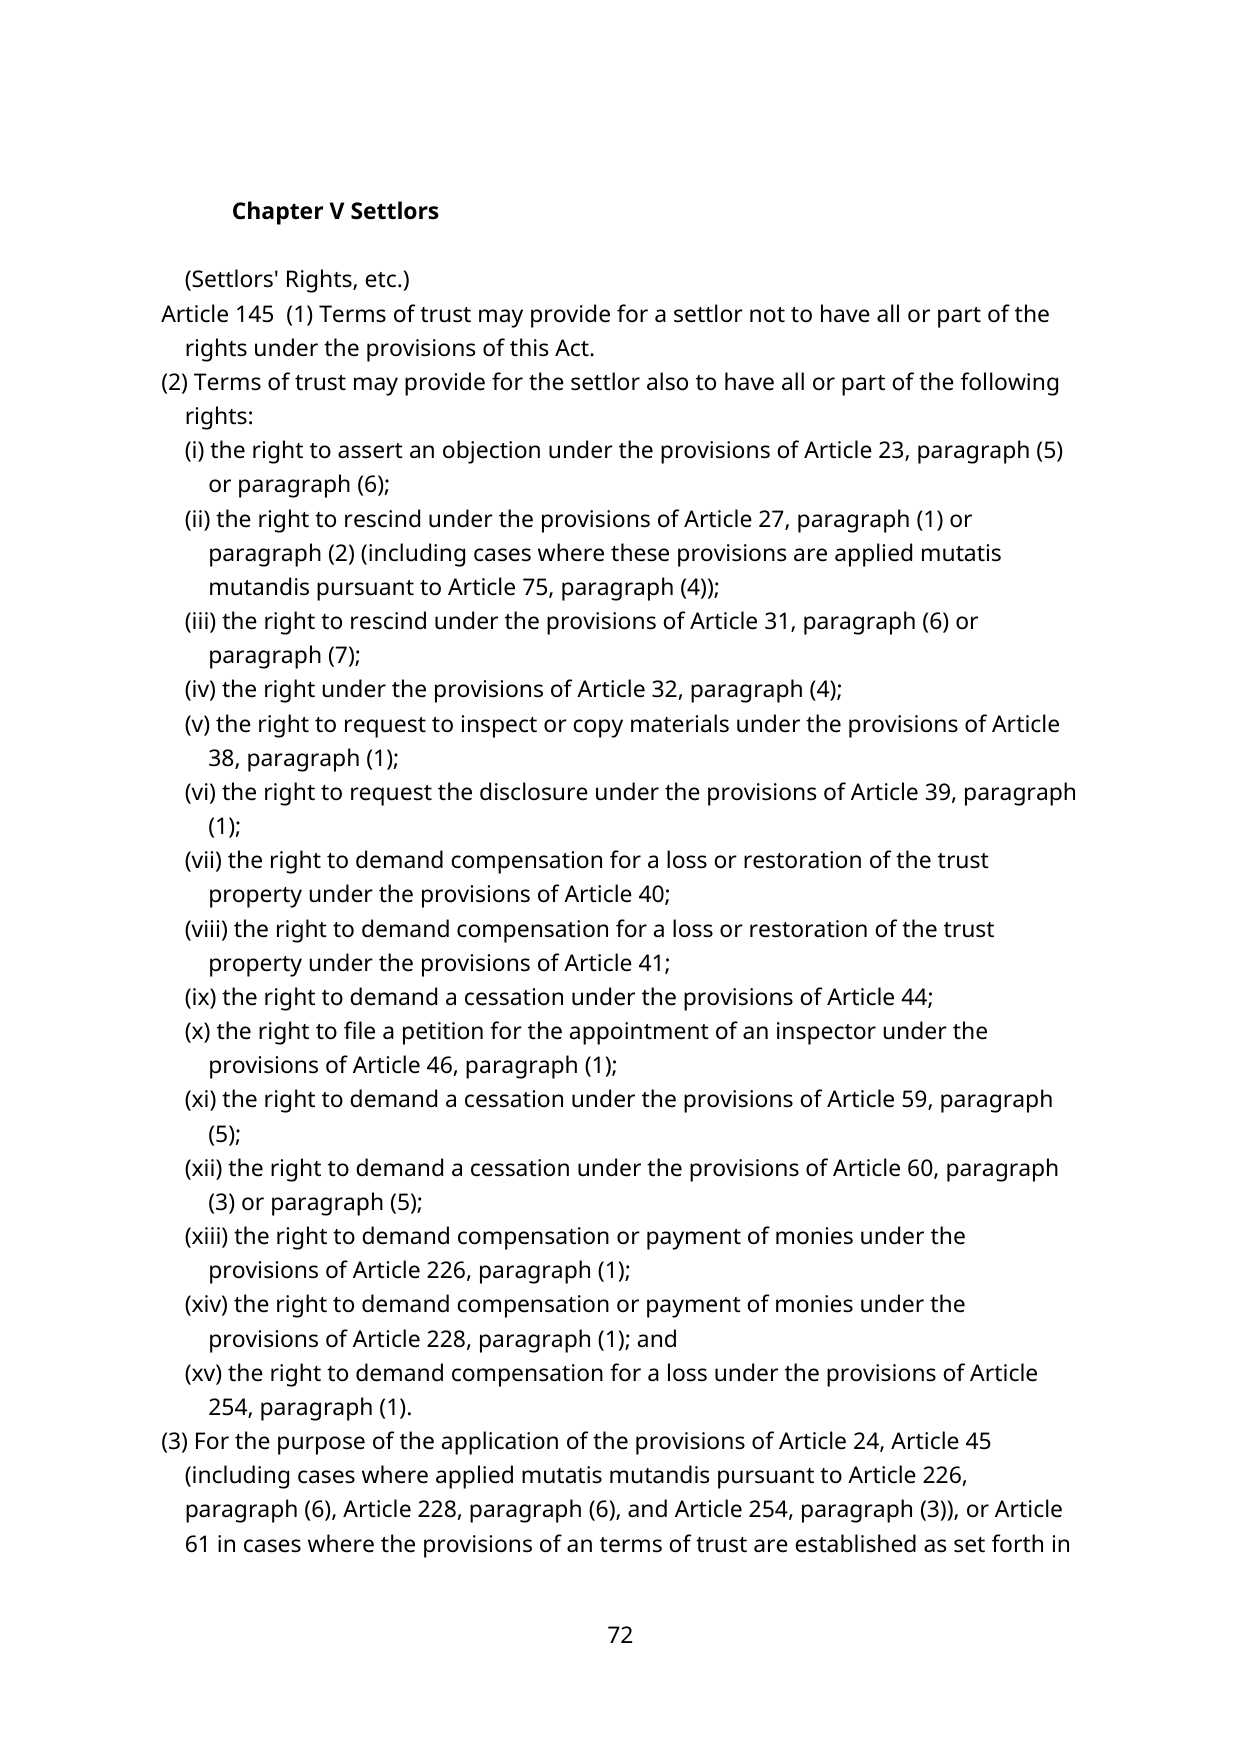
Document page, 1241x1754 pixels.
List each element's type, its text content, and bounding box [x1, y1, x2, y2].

text (Settlors' Rights, etc.) [184, 262, 1079, 296]
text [161, 1424, 1079, 1560]
text (2) Terms of trust may provide for the settlor also to have all or part of the following rights: [161, 364, 1079, 433]
text (xii) the right to demand a cessation under the provisions of Article 60, paragraph (3) or paragraph (5); [184, 1150, 1079, 1219]
text Chapter V Settlors [230, 194, 1079, 228]
text Article 145 (1) Terms of trust may provide for a settlor not to have all or part of the rights under the provisions of this Act. [161, 296, 1079, 364]
text (iii) the right to rescind under the provisions of Article 31, paragraph (6) or paragraph (7); [184, 604, 1079, 672]
text (xi) the right to demand a cessation under the provisions of Article 59, paragraph (5); [184, 1082, 1079, 1150]
text (i) the right to assert an objection under the provisions of Article 23, paragraph (5) or paragraph (6); [184, 433, 1079, 501]
text (v) the right to request to inspect or copy materials under the provisions of Article 38, paragraph (1); [184, 706, 1079, 774]
text (xiii) the right to demand compensation or payment of monies under the provisions of Article 226, paragraph (1); [184, 1219, 1079, 1287]
text (xv) the right to demand compensation for a loss under the provisions of Article 254, paragraph (1). [184, 1355, 1079, 1424]
text (ix) the right to demand a cessation under the provisions of Article 44; [184, 979, 1079, 1014]
text (xiv) the right to demand compensation or payment of monies under the provisions of Article 228, paragraph (1); and [184, 1287, 1079, 1355]
text (vi) the right to request the disclosure under the provisions of Article 39, paragraph (1); [184, 774, 1079, 843]
text (x) the right to file a petition for the appointment of an inspector under the provisions of Article 46, paragraph (1); [184, 1014, 1079, 1082]
text (vii) the right to demand compensation for a loss or restoration of the trust property under the provisions of Article 40; [184, 843, 1079, 911]
text (viii) the right to demand compensation for a loss or restoration of the trust property under the provisions of Article 41; [184, 911, 1079, 979]
text (ii) the right to rescind under the provisions of Article 27, paragraph (1) or paragraph (2) (including cases where these provisions are applied mutatis mutandis pursuant to Article 75, paragraph (4)); [184, 501, 1079, 604]
text (iv) the right under the provisions of Article 32, paragraph (4); [184, 672, 1079, 706]
